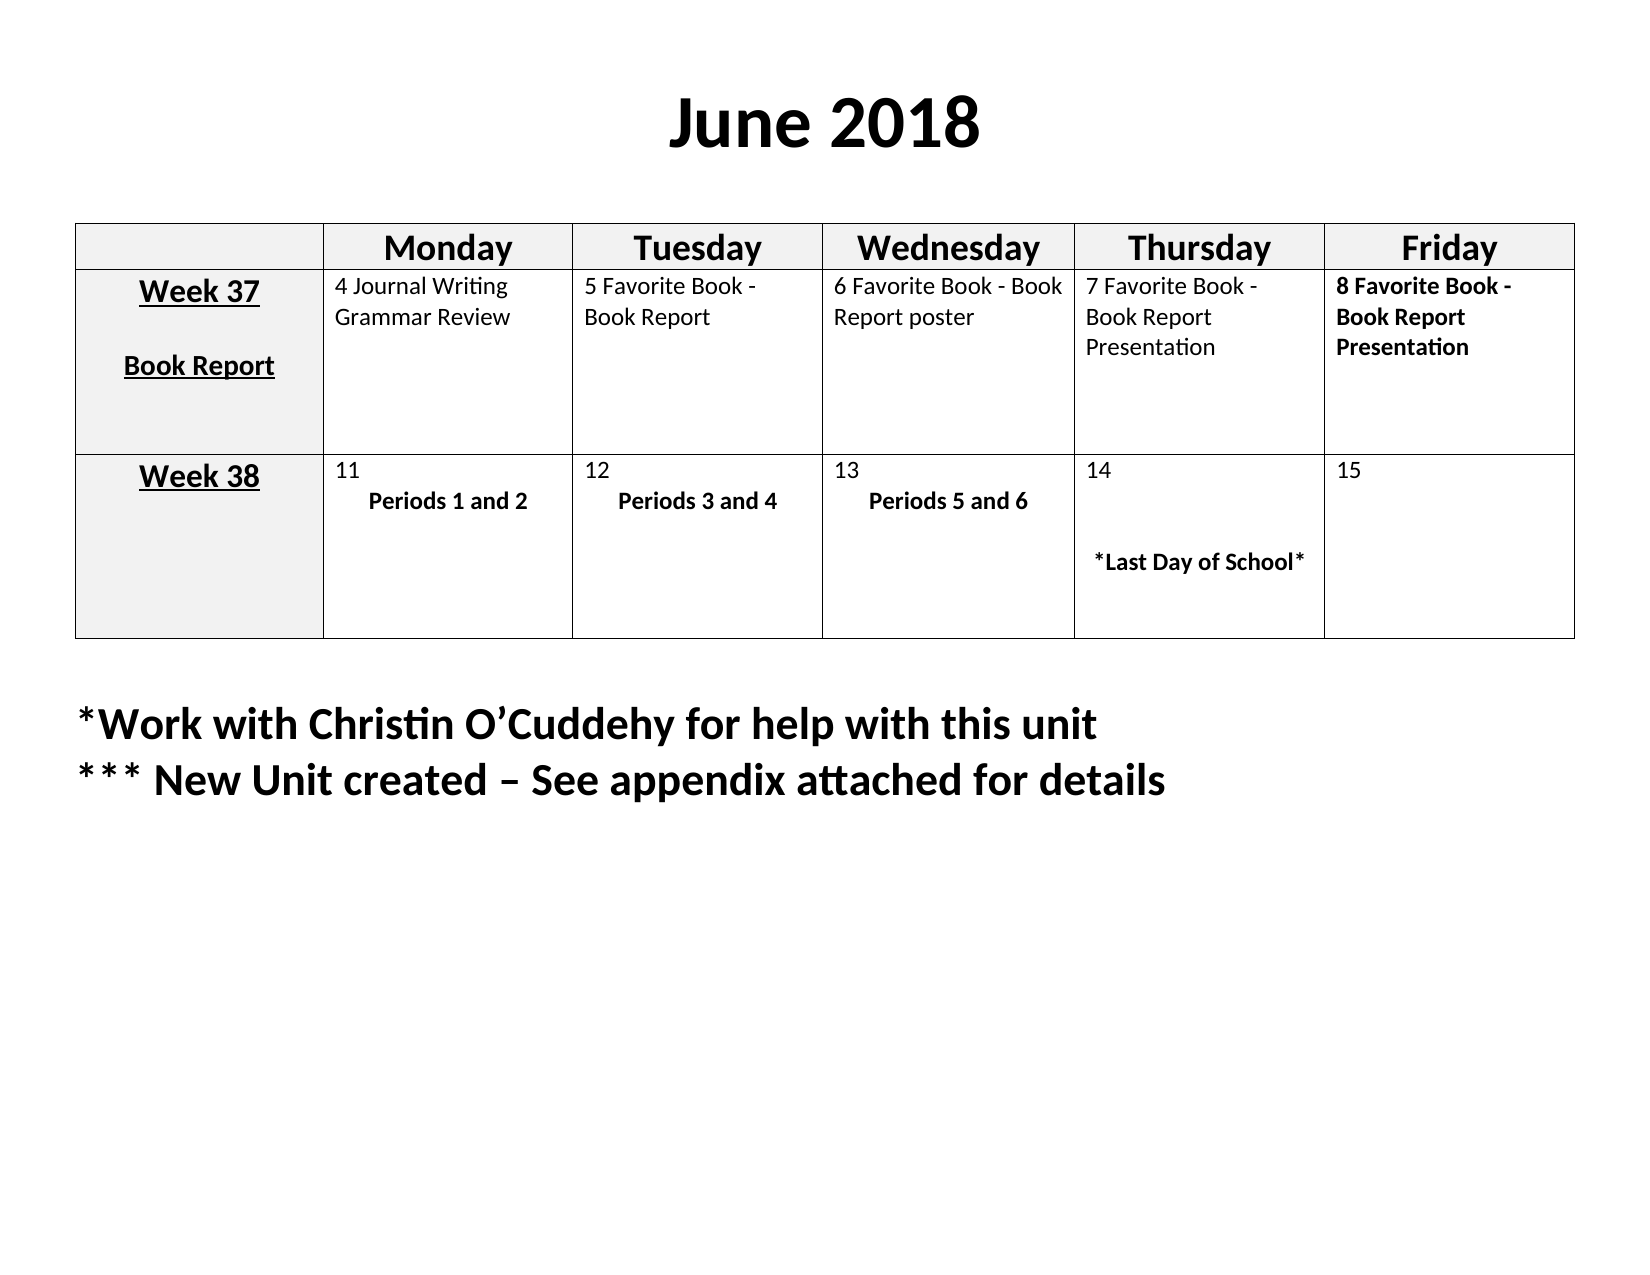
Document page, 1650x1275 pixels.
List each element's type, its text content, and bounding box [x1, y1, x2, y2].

table_header Thursday [1075, 224, 1324, 269]
table_header Tuesday [573, 224, 822, 269]
table_cell 15 [1325, 455, 1574, 638]
table_cell 4 Journal Writing Grammar Review [324, 270, 572, 454]
table_header Wednesday [823, 224, 1074, 269]
table_cell 11 Periods 1 and 2 [324, 455, 572, 638]
table_cell Week 38 [76, 455, 323, 638]
table_cell 8 Favorite Book - Book Report Presentation [1325, 270, 1574, 454]
table_header [76, 224, 323, 269]
table_cell Week 37 Book Report [76, 270, 323, 454]
table_cell 14 *Last Day of School* [1075, 455, 1324, 638]
table_cell 6 Favorite Book - Book Report poster [823, 270, 1074, 454]
table_cell 5 Favorite Book - Book Report [573, 270, 822, 454]
text June 2018 [75, 75, 1575, 167]
table_cell 12 Periods 3 and 4 [573, 455, 822, 638]
table_header Friday [1325, 224, 1574, 269]
table_cell 13 Periods 5 and 6 [823, 455, 1074, 638]
text *Work with Christin O’Cuddehy for help with this unit [75, 695, 1575, 751]
text *** New Unit created – See appendix attached for details [75, 751, 1575, 807]
table_cell 7 Favorite Book - Book Report Presentation [1075, 270, 1324, 454]
table_header Monday [324, 224, 572, 269]
